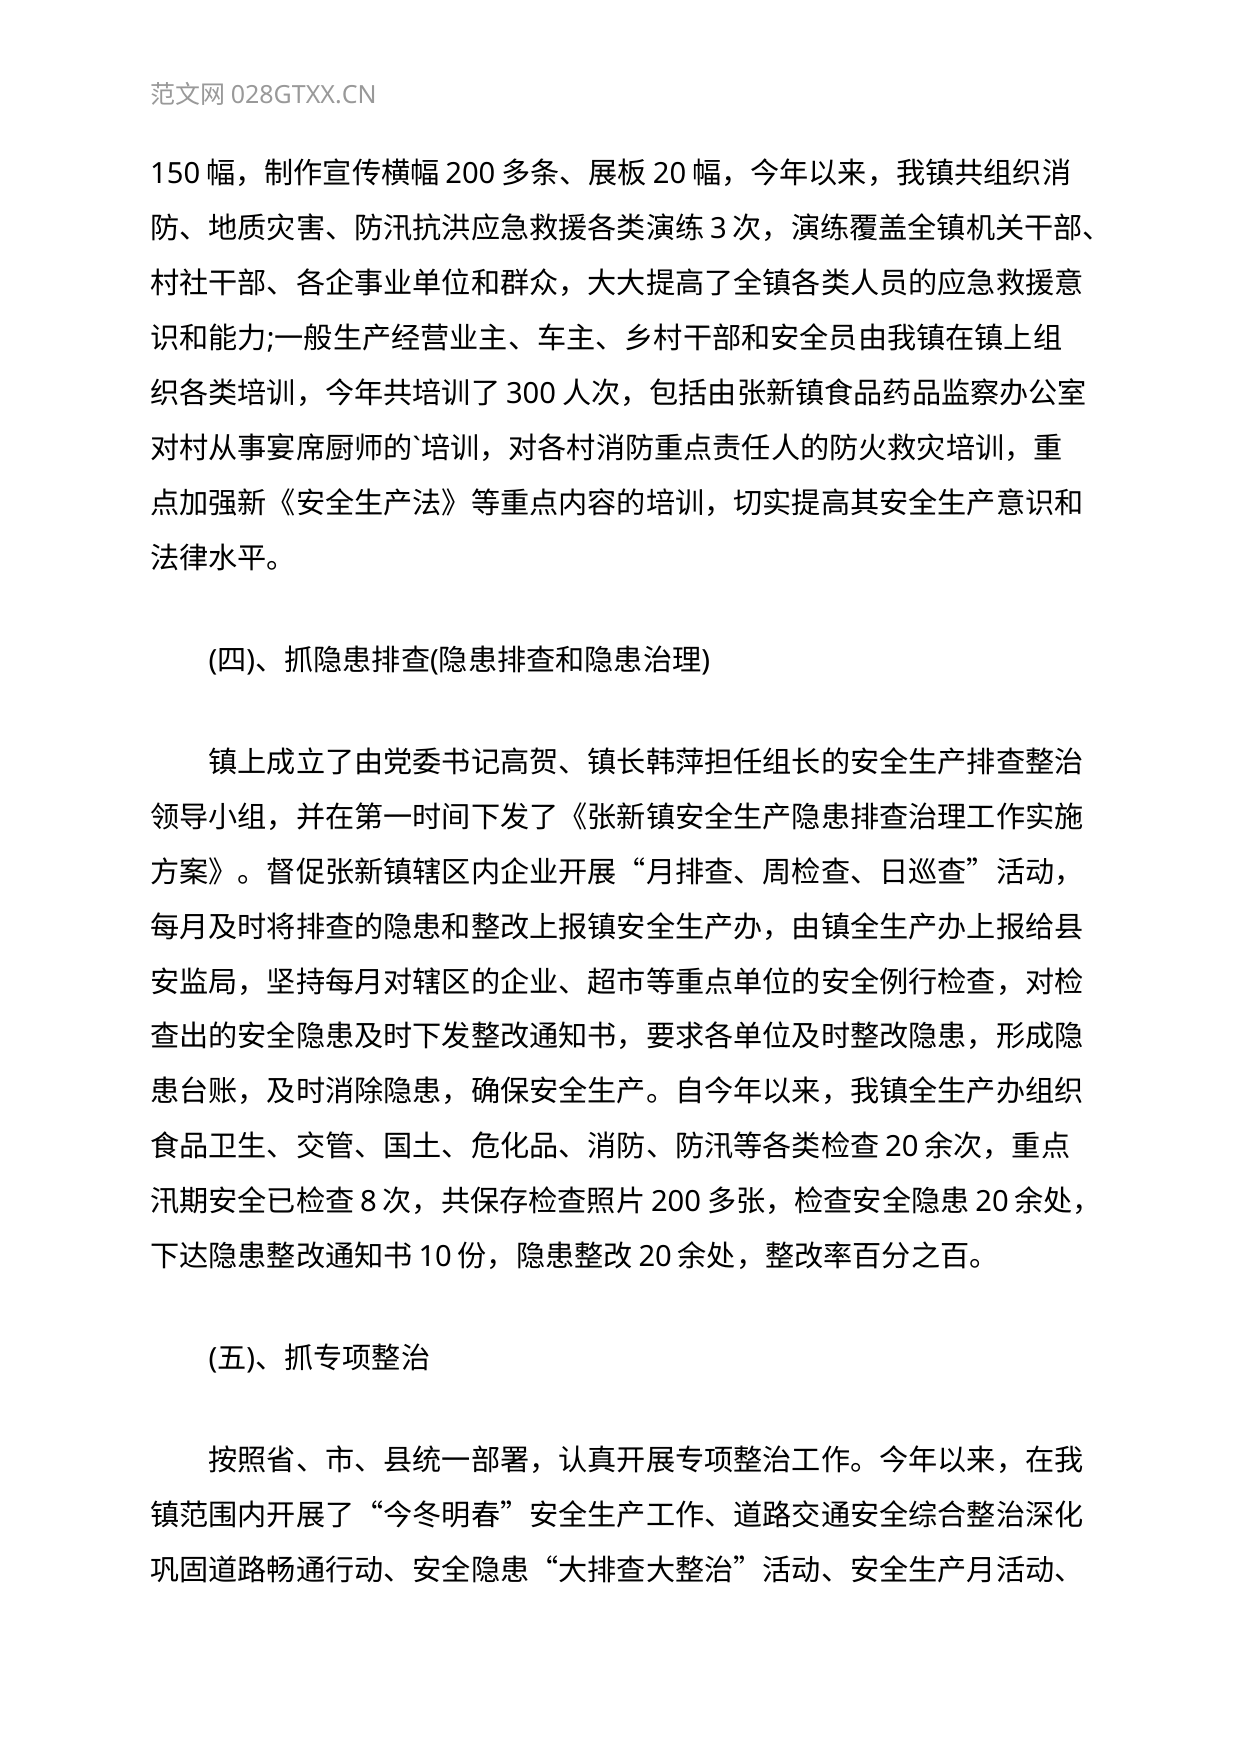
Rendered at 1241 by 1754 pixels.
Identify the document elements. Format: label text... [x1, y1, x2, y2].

text (四)、抓隐患排查(隐患排查和隐患治理) [150, 637, 1090, 679]
text 镇上成立了由党委书记高贺、镇长韩萍担任组长的安全生产排查整治领导小组，并在第一时间下发了《张新镇安全生产隐患排查治理工作实施方案》。督促张新镇辖区内企业开展“月排查、周检查、日巡查”活动，每月及时将排查的隐患和整改上报镇安全生产办，由镇全生产办上报给县安监局，坚持每月对辖区的企业、超市等重点单位的安全例行检查，对检查出的安全隐患及时下发整改通知书，要求各单位及时整改隐患，形成隐患台账，及时消除隐患，确保安全生产。自今年以来，我镇全生产办组织食品卫生、交管、国土、危化品、消防、防汛等各类检查20余次，重点汛期安全已检查8次，共保存检查照片200多张，检查安全隐患20余处，下达隐患整改通知书10份，隐患整改20余处，整改率百分之百。 [150, 738, 1090, 1275]
text (五)、抓专项整治 [150, 1335, 1090, 1377]
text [150, 1437, 1090, 1589]
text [150, 150, 1090, 577]
